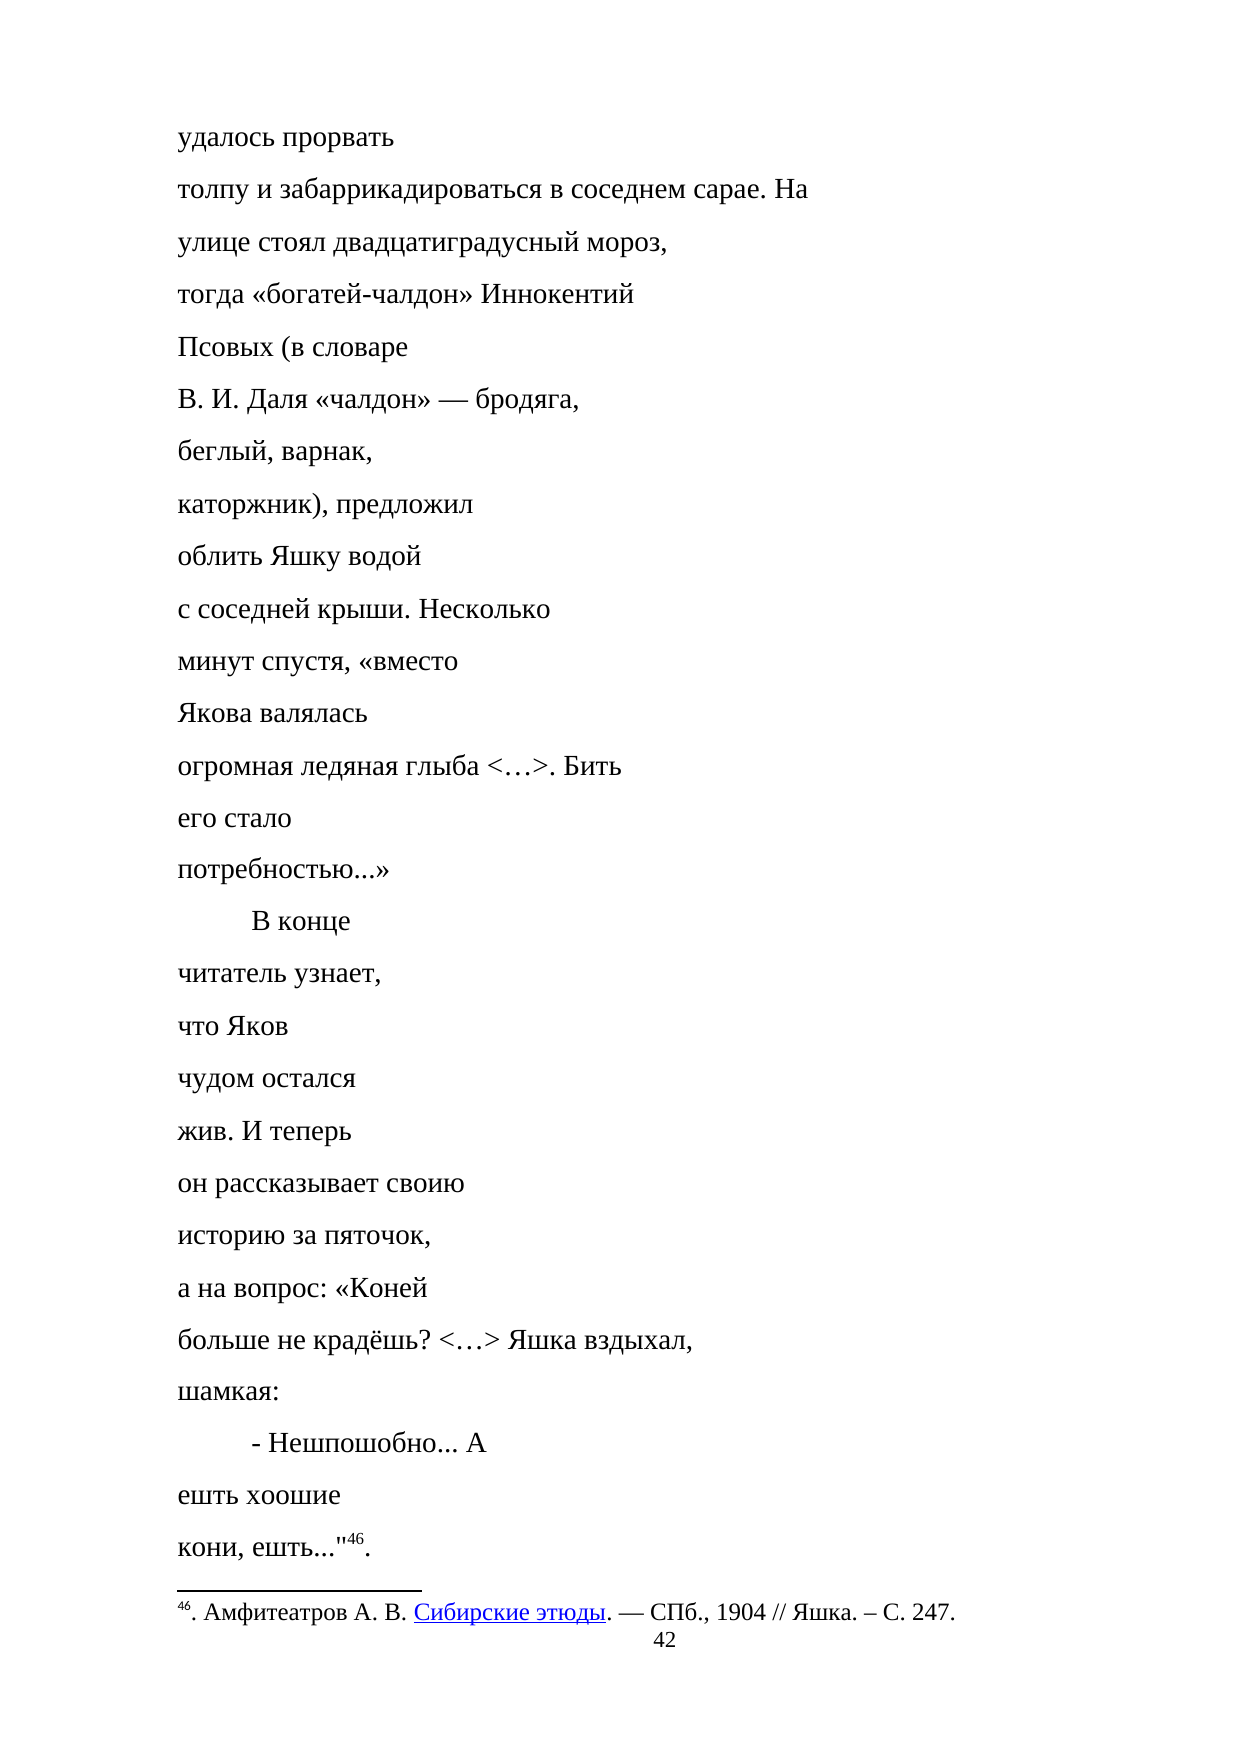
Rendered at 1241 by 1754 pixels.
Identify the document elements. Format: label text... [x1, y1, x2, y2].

text В конце каком читатель узнает, своего что Яков один чудом остался сибирском жив. И теперь японских он рассказывает своию миллионным историю за пяточок, эмиграции а на вопрос: «Коней хотел больше не крадёшь? <…> Яшка вздыхал, приемом шамкая: [177, 902, 1152, 1407]
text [177, 118, 1152, 885]
text - Нешпошобно... А этом ешть хоошие обгоняло кони, ешть...". [177, 1424, 1152, 1562]
